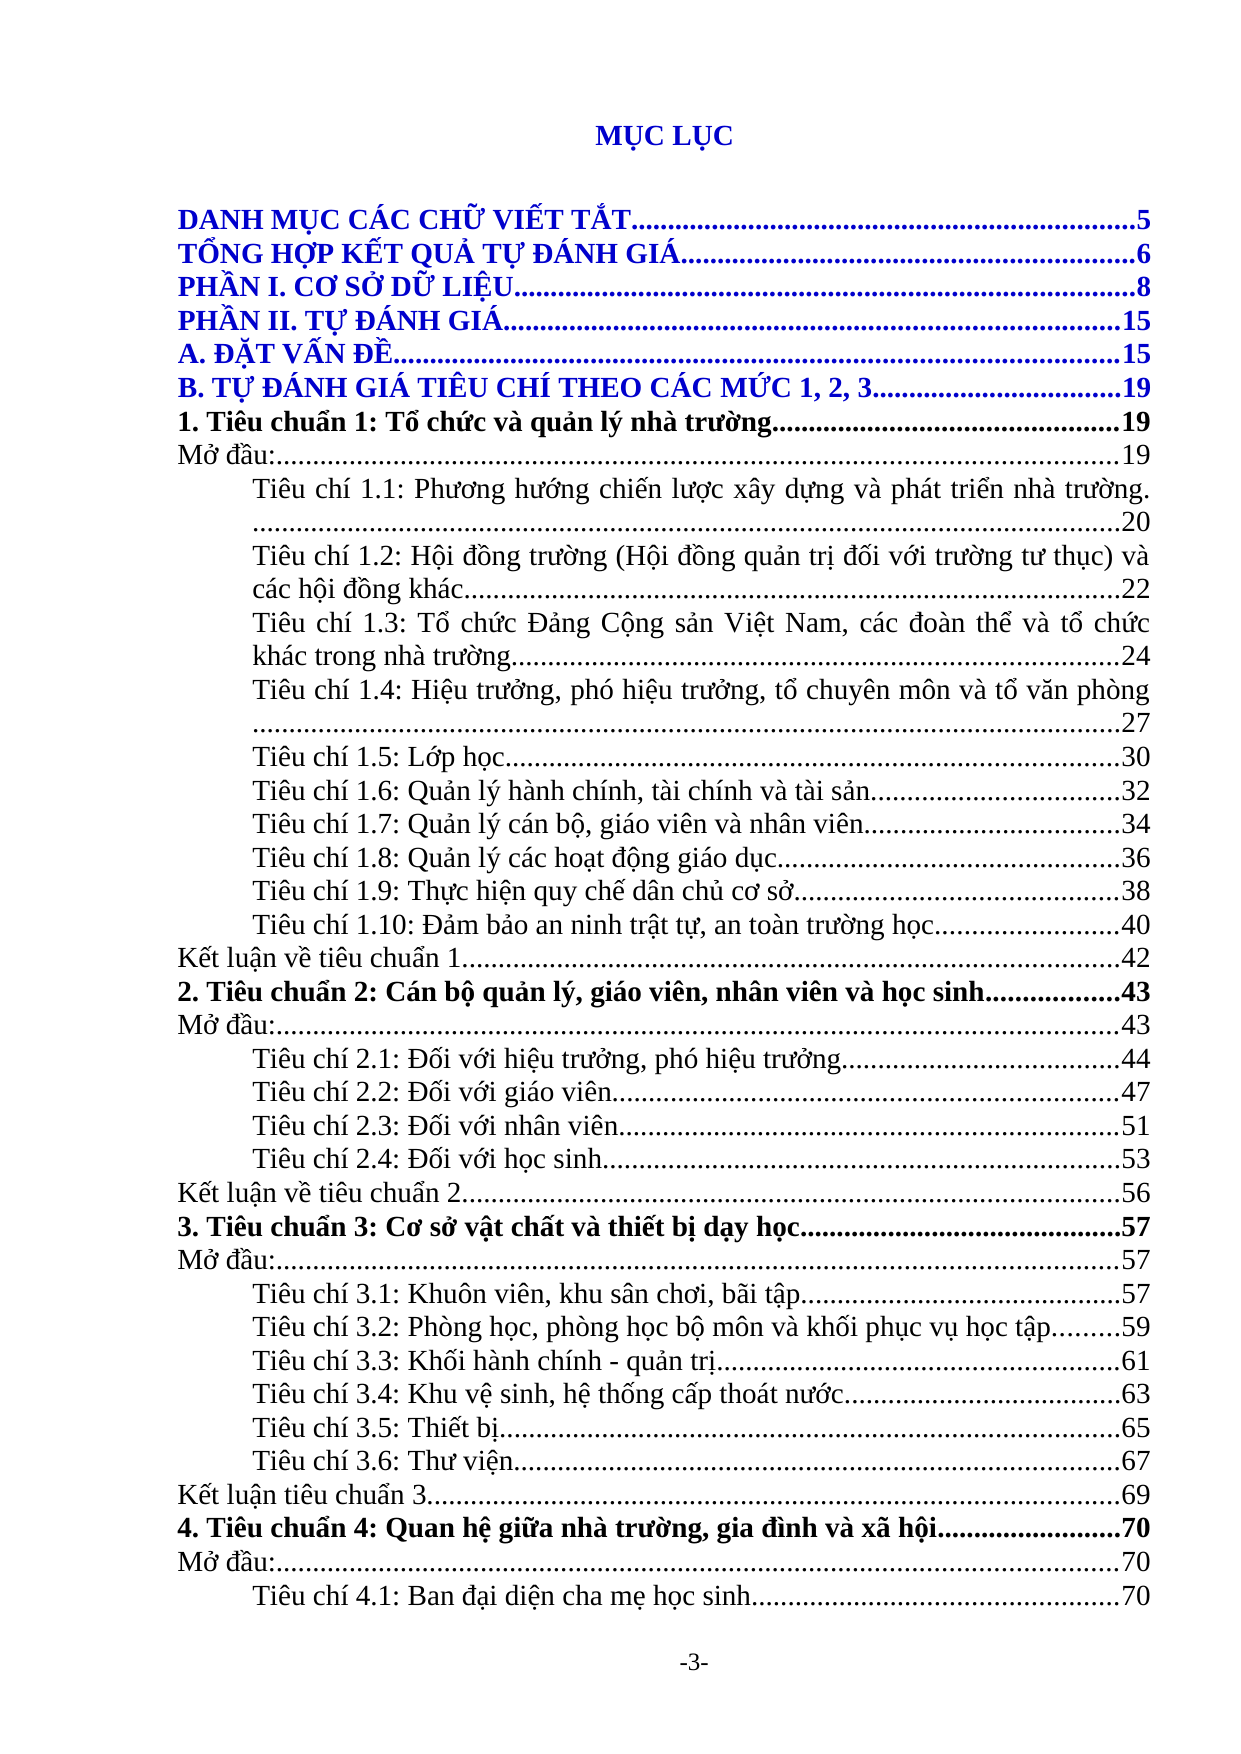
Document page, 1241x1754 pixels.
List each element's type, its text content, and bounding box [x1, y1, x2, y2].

text Tiêu chí 1.5: Lớp học 30 [252, 739, 1152, 773]
text Kết luận về tiêu chuẩn 2 56 [177, 1175, 1152, 1209]
text Tiêu chí 1.2: Hội đồng trường (Hội đồng quản trị đối với trường tư thục) và các hội đồng khác. 22 [252, 538, 1152, 605]
text Tiêu chí 1.10: Đảm bảo an ninh trật tự, an toàn trường học 40 [252, 907, 1152, 940]
text 4. Tiêu chuẩn 4: Quan hệ giữa nhà trường, gia đình và xã hội 70 [177, 1511, 1152, 1544]
text Tiêu chí 3.6: Thư viện 67 [252, 1443, 1152, 1477]
text 1. Tiêu chuẩn 1: Tổ chức và quản lý nhà trường 19 [177, 404, 1152, 437]
text Tiêu chí 2.4: Đối với học sinh 53 [252, 1142, 1152, 1175]
text Tiêu chí 1.1: Phương hướng chiến lược xây dựng và phát triển nhà trường. 20 [252, 471, 1152, 538]
text Tiêu chí 2.2: Đối với giáo viên 47 [252, 1074, 1152, 1108]
text Mở đầu: 19 [177, 437, 1152, 471]
text Tiêu chí 1.6: Quản lý hành chính, tài chính và tài sản 32 [252, 773, 1152, 806]
text Kết luận về tiêu chuẩn 1 42 [177, 940, 1152, 974]
text PHẦN I. CƠ SỞ DỮ LIỆU 8 [177, 269, 1152, 303]
text Tiêu chí 2.3: Đối với nhân viên 51 [252, 1108, 1152, 1142]
text Tiêu chí 3.3: Khối hành chính - quản trị 61 [252, 1343, 1152, 1376]
text TỔNG HỢP KẾT QUẢ TỰ ĐÁNH GIÁ 6 [177, 236, 1152, 269]
text Tiêu chí 1.3: Tổ chức Đảng Cộng sản Việt Nam, các đoàn thể và tổ chức khác trong nhà trường 24 [252, 605, 1152, 672]
text DANH MỤC CÁC CHỮ VIẾT TẮT 5 [177, 202, 1152, 236]
text Mở đầu: 70 [177, 1544, 1152, 1578]
text 3. Tiêu chuẩn 3: Cơ sở vật chất và thiết bị dạy học 57 [177, 1209, 1152, 1242]
text Tiêu chí 3.5: Thiết bị 65 [252, 1410, 1152, 1443]
text Mở đầu: 43 [177, 1007, 1152, 1041]
text B. TỰ ĐÁNH GIÁ TIÊU CHÍ THEO CÁC MỨC 1, 2, 3 19 [177, 370, 1152, 404]
text Tiêu chí 2.1: Đối với hiệu trưởng, phó hiệu trưởng 44 [252, 1041, 1152, 1074]
text Tiêu chí 1.4: Hiệu trưởng, phó hiệu trưởng, tổ chuyên môn và tổ văn phòng 27 [252, 672, 1152, 739]
text 2. Tiêu chuẩn 2: Cán bộ quản lý, giáo viên, nhân viên và học sinh 43 [177, 974, 1152, 1007]
text Tiêu chí 3.1: Khuôn viên, khu sân chơi, bãi tập 57 [252, 1276, 1152, 1309]
text A. ĐẶT VẤN ĐỀ 15 [177, 337, 1152, 370]
text Tiêu chí 4.1: Ban đại diện cha mẹ học sinh 70 [252, 1578, 1152, 1611]
text Kết luận tiêu chuẩn 3 69 [177, 1477, 1152, 1511]
text Tiêu chí 1.8: Quản lý các hoạt động giáo dục 36 [252, 840, 1152, 873]
text PHẦN II. TỰ ĐÁNH GIÁ 15 [177, 303, 1152, 337]
text Tiêu chí 3.2: Phòng học, phòng học bộ môn và khối phục vụ học tập 59 [252, 1309, 1152, 1343]
text MỤC LỤC [177, 118, 1152, 152]
text Tiêu chí 1.7: Quản lý cán bộ, giáo viên và nhân viên 34 [252, 806, 1152, 840]
text Tiêu chí 1.9: Thực hiện quy chế dân chủ cơ sở 38 [252, 873, 1152, 907]
text Mở đầu: 57 [177, 1242, 1152, 1276]
text Tiêu chí 3.4: Khu vệ sinh, hệ thống cấp thoát nước 63 [252, 1376, 1152, 1410]
